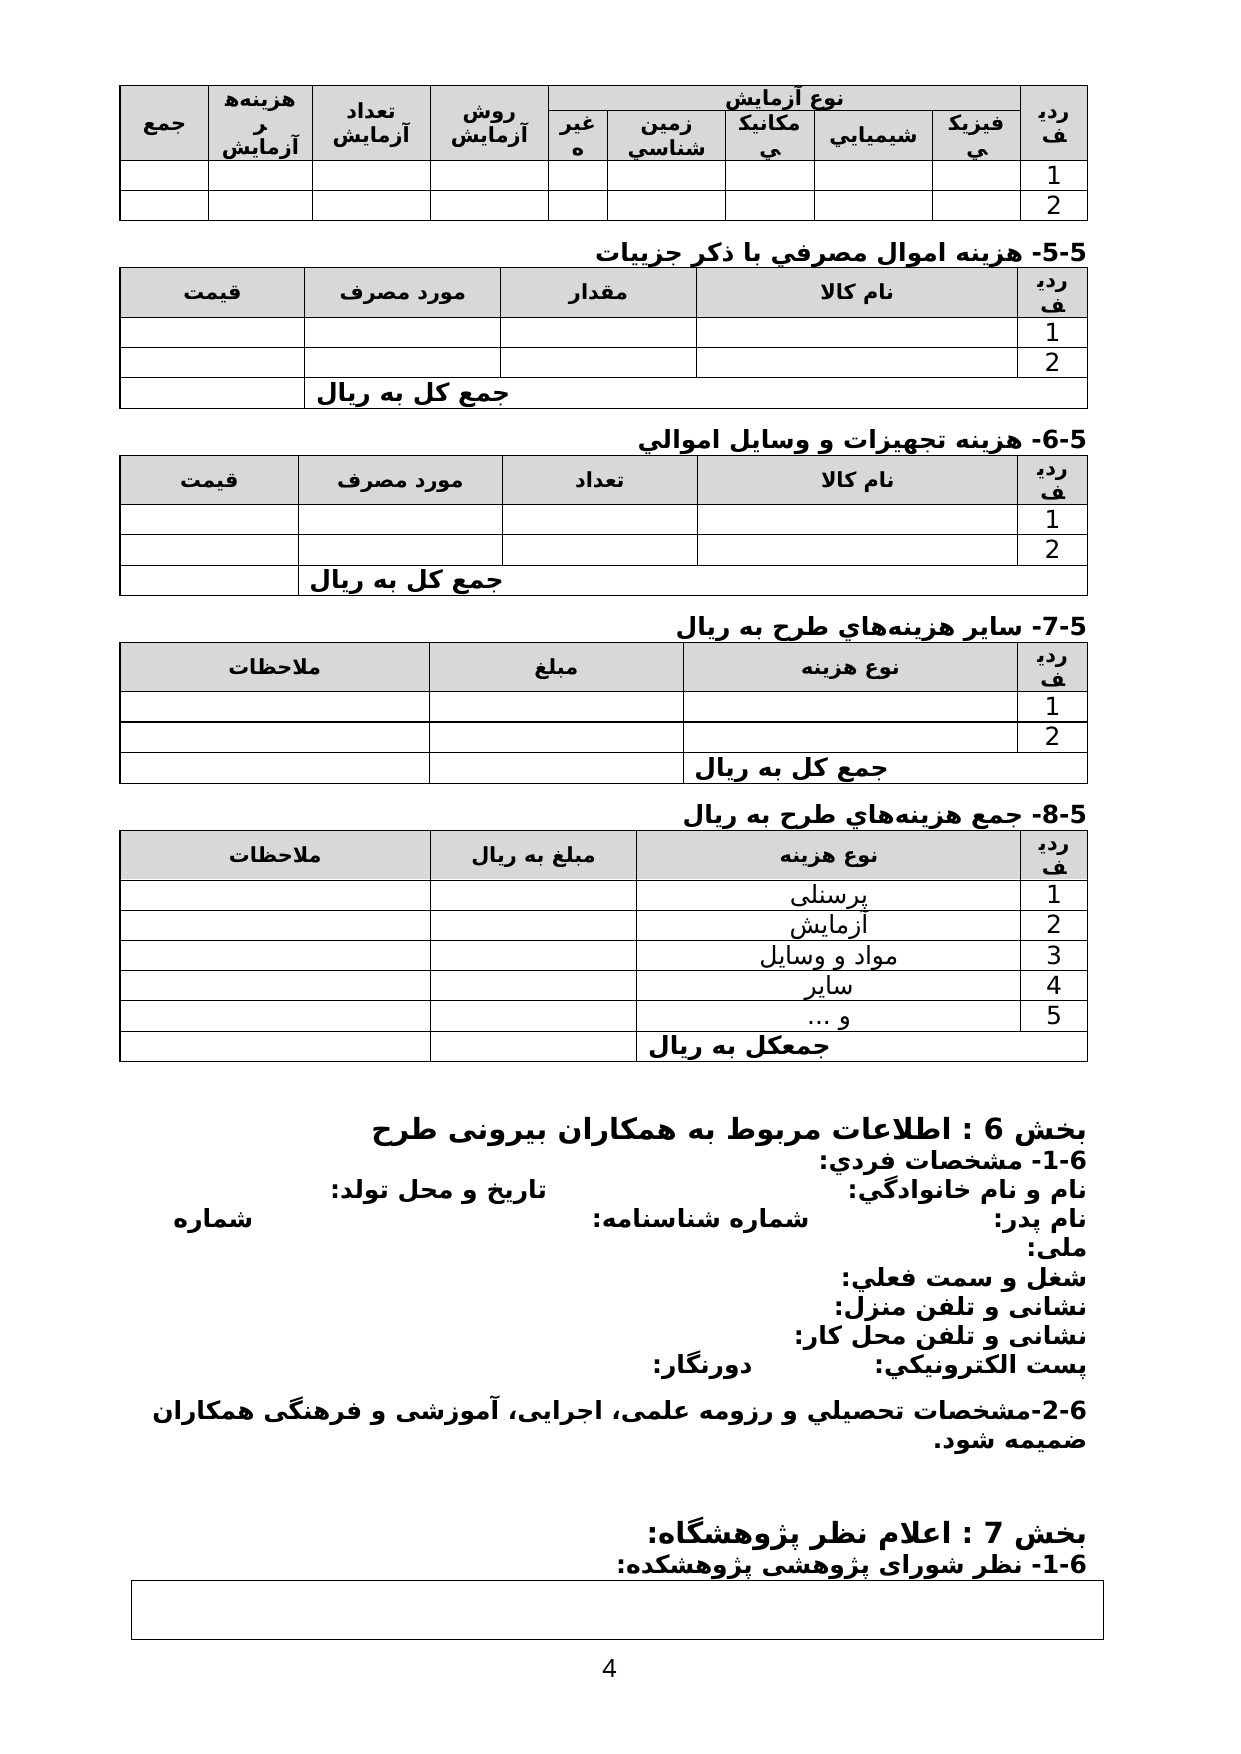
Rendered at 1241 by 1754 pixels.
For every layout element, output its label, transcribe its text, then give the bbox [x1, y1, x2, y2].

table_cell جمع کل به ریال [305, 378, 1087, 407]
table_header نوع آزمايش [549, 86, 1020, 110]
table_header تعداد [503, 456, 697, 504]
table_cell [313, 161, 430, 190]
text 5-5- هزينه‌ اموال مصرفي با ذکر جزييات [131, 238, 1087, 267]
table_header روش آزمايش [431, 86, 548, 160]
table_cell [431, 1032, 636, 1061]
text نام پدر: شماره شناسنامه: شماره ملی: [131, 1204, 1087, 1263]
table_cell [431, 911, 636, 940]
table_cell [933, 161, 1020, 190]
table_cell [726, 161, 814, 190]
table_header قيمت [121, 456, 298, 504]
table_cell غيره [549, 111, 607, 160]
text 2-6-مشخصات تحصيلي و رزومه علمی، اجرایی، آموزشی و فرهنگی همکاران ضمیمه شود. [131, 1396, 1087, 1454]
table_cell مكانيكي [726, 111, 814, 160]
table_header جمع [121, 86, 208, 160]
table_cell [121, 505, 298, 534]
text 1-6- مشخصات فردي: [131, 1146, 1087, 1175]
table_cell [121, 753, 429, 783]
text 1-6- نظر شورای پژوهشی پژوهشکده: [131, 1551, 1087, 1580]
table_header نام كالا [698, 456, 1017, 504]
table_cell مواد و وسایل [637, 941, 1020, 970]
table_cell [431, 161, 548, 190]
table_cell [121, 378, 304, 407]
table_cell [503, 505, 697, 534]
table_cell [501, 318, 696, 347]
table_cell [431, 191, 548, 220]
table_header ردیف [1018, 643, 1087, 691]
table_header رديف [1021, 86, 1087, 160]
table_cell 2 [1018, 535, 1087, 564]
table_cell و ... [637, 1001, 1020, 1031]
table_header نوع هزينه [637, 831, 1020, 879]
table_header هزينه‌هر آزمايش [209, 86, 312, 160]
table_cell [121, 318, 304, 347]
text نشانی و تلفن منزل: [131, 1292, 1087, 1321]
table_cell 1 [1018, 692, 1087, 721]
table_cell 2 [1018, 723, 1087, 752]
table_cell جمع کل به ریال [299, 566, 1087, 595]
table_header نوع هزينه [684, 643, 1017, 691]
table_cell [121, 881, 430, 910]
table_header تعداد آزمايش [313, 86, 430, 160]
table_cell [431, 941, 636, 970]
table_cell [503, 535, 697, 564]
table_cell [549, 161, 607, 190]
table_header ملاحظات [121, 831, 430, 879]
table_header مورد مصرف [305, 268, 500, 317]
table_header ردیف [1021, 831, 1087, 879]
table_cell [121, 1001, 430, 1031]
text 7-5- سایر هزينه‌هاي طرح به ریال [131, 612, 1087, 642]
text 8-5- جمع هزينه‌هاي طرح به ریال [131, 801, 1087, 830]
table_cell [313, 191, 430, 220]
table_cell [121, 191, 208, 220]
table_cell 5 [1021, 1001, 1087, 1031]
table_header نام كالا [697, 268, 1017, 317]
text 6-5- هزينه تجهيزات و وسايل اموالي [131, 425, 1087, 454]
table_cell [608, 191, 725, 220]
text نشانی و تلفن محل کار: [131, 1321, 1087, 1350]
table_cell جمعكل به ریال [637, 1032, 1087, 1061]
table_cell آزمایش [637, 911, 1020, 940]
table_cell [299, 505, 502, 534]
table_cell [431, 881, 636, 910]
table_cell 3 [1021, 941, 1087, 970]
table_header ملاحظات [121, 643, 429, 691]
table_cell زمين شناسي [608, 111, 725, 160]
table_cell [430, 723, 683, 752]
table_cell [121, 348, 304, 377]
table_cell شيميايي [815, 111, 932, 160]
table_header رديف [1018, 456, 1087, 504]
table_cell 1 [1021, 881, 1087, 910]
table_cell [299, 535, 502, 564]
table_cell [697, 318, 1017, 347]
table_cell 2 [1018, 348, 1087, 377]
table_cell [933, 191, 1020, 220]
table_cell [431, 1001, 636, 1031]
text بخش 7 : اعلام نظر پژوهشگاه: [131, 1517, 1087, 1551]
table_cell 2 [1021, 191, 1087, 220]
table_cell [698, 505, 1017, 534]
table_cell 1 [1018, 505, 1087, 534]
table_cell 1 [1021, 161, 1087, 190]
table_cell [549, 191, 607, 220]
table_header رديف [1018, 268, 1087, 317]
table_cell [305, 318, 500, 347]
table_cell سایر [637, 971, 1020, 1000]
table_cell [815, 191, 932, 220]
table_cell [121, 1032, 430, 1061]
table_cell [121, 535, 298, 564]
table_header مورد مصرف [299, 456, 502, 504]
table_cell [209, 191, 312, 220]
table_header [132, 1581, 1103, 1638]
table_cell [121, 911, 430, 940]
table_cell [121, 723, 429, 752]
table_cell [684, 692, 1017, 721]
table_cell [431, 971, 636, 1000]
table_cell [121, 941, 430, 970]
table_cell [121, 161, 208, 190]
table_cell 4 [1021, 971, 1087, 1000]
table_cell [501, 348, 696, 377]
table_cell [697, 348, 1017, 377]
table_cell [430, 692, 683, 721]
table_cell [121, 566, 298, 595]
table_header مقدار [501, 268, 696, 317]
table_cell [121, 692, 429, 721]
table_cell [608, 161, 725, 190]
table_header مبلغ [430, 643, 683, 691]
table_cell جمع كل به ریال [684, 753, 1087, 783]
table_cell [698, 535, 1017, 564]
table_cell [305, 348, 500, 377]
text نام و نام خانوادگي: تاريخ و محل تولد: [131, 1175, 1087, 1204]
table_header مبلغ به ریال [431, 831, 636, 879]
table_cell [430, 753, 683, 783]
text شغل و سمت فعلي: [131, 1263, 1087, 1292]
text بخش 6 : اطلاعات مربوط به همکاران بیرونی طرح [131, 1112, 1087, 1146]
table_cell 2 [1021, 911, 1087, 940]
table_cell [815, 161, 932, 190]
table_cell [726, 191, 814, 220]
table_cell فيزيكي [933, 111, 1020, 160]
table_cell [684, 723, 1017, 752]
text پست الکترونيکي: دورنگار: [131, 1350, 1087, 1379]
table_cell پرسنلی [637, 881, 1020, 910]
table_cell 1 [1018, 318, 1087, 347]
table_cell [121, 971, 430, 1000]
table_header قيمت [121, 268, 304, 317]
table_cell [209, 161, 312, 190]
